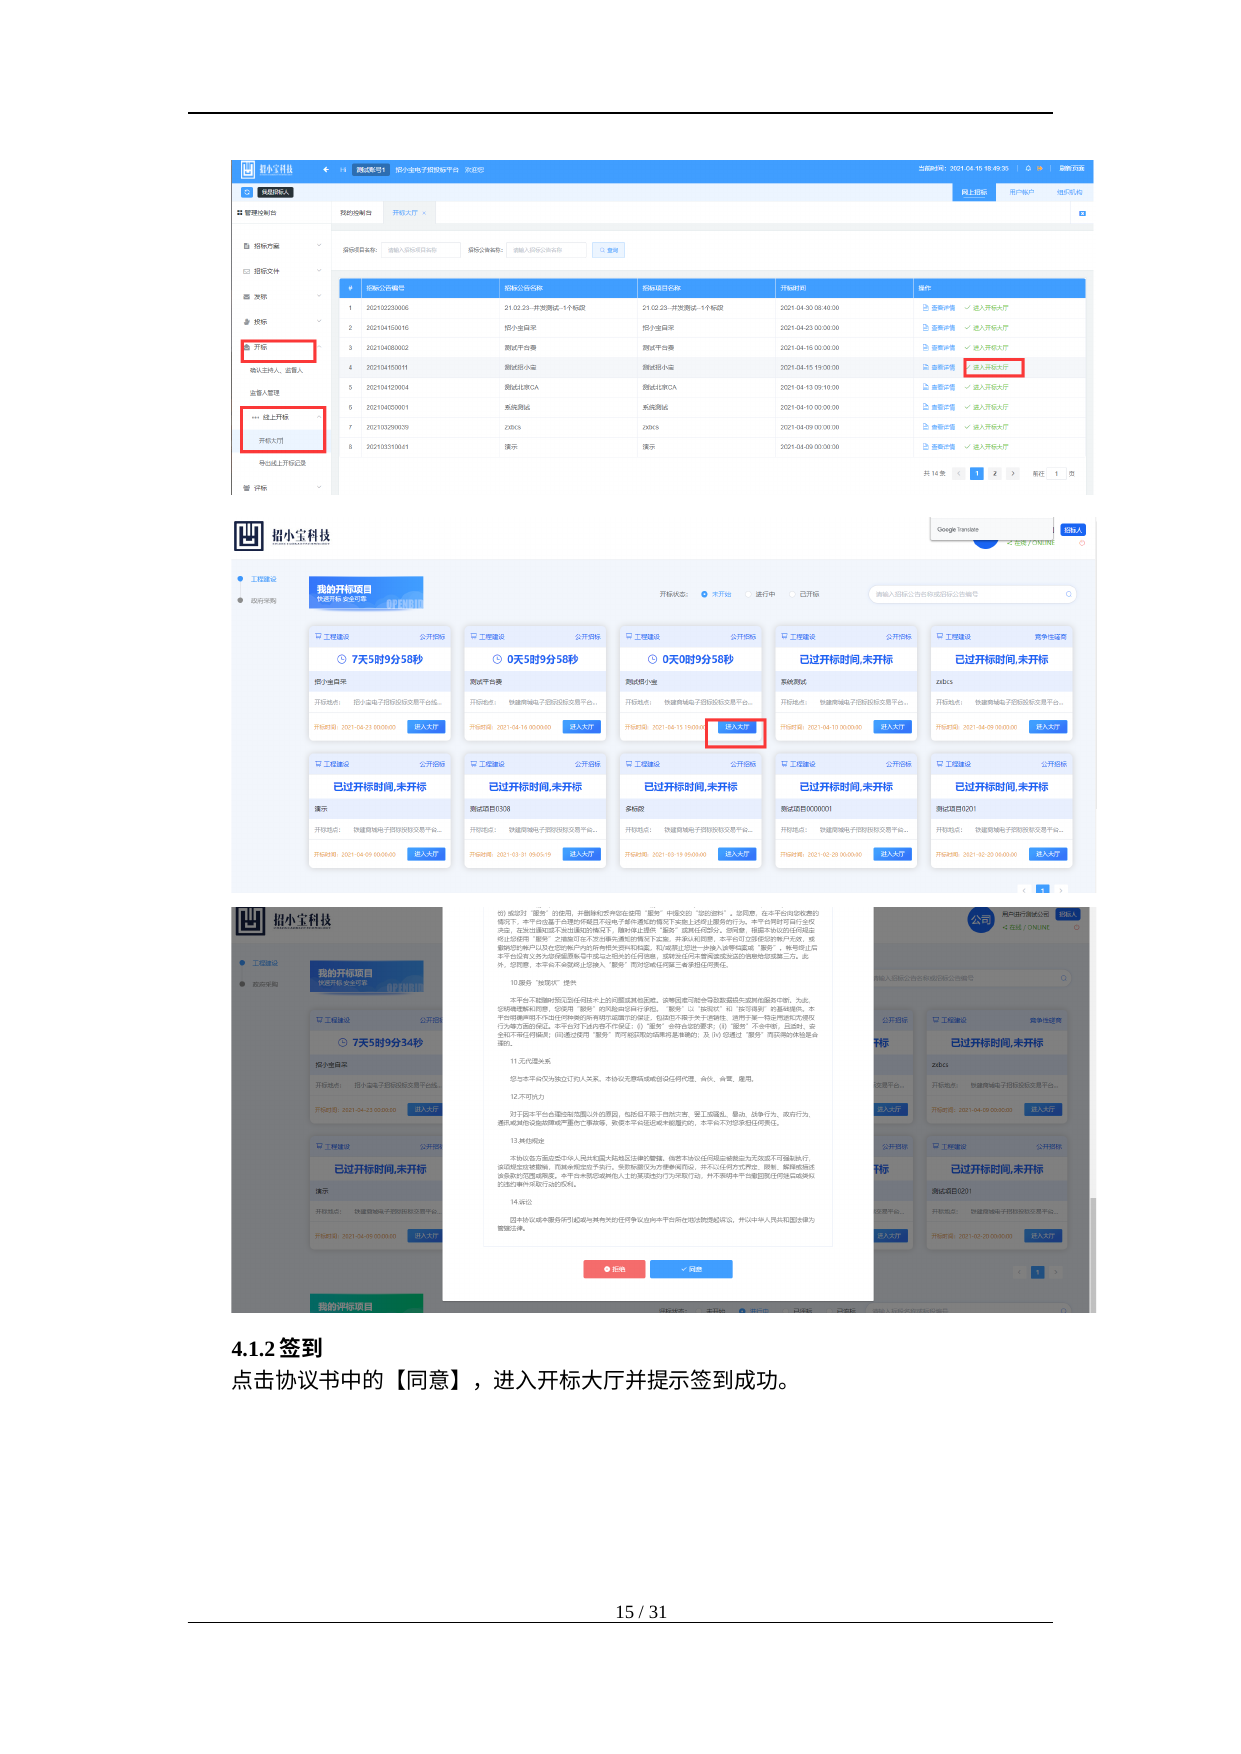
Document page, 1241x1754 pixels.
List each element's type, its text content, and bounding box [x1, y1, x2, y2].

picture [231, 907, 1097, 1313]
subtitle 4.1.2签到 [187, 1330, 1053, 1363]
text 点击协议书中的【同意】，进入开标大厅并提示签到成功。 [187, 1363, 1053, 1395]
picture [231, 517, 1097, 893]
picture [231, 160, 1097, 495]
